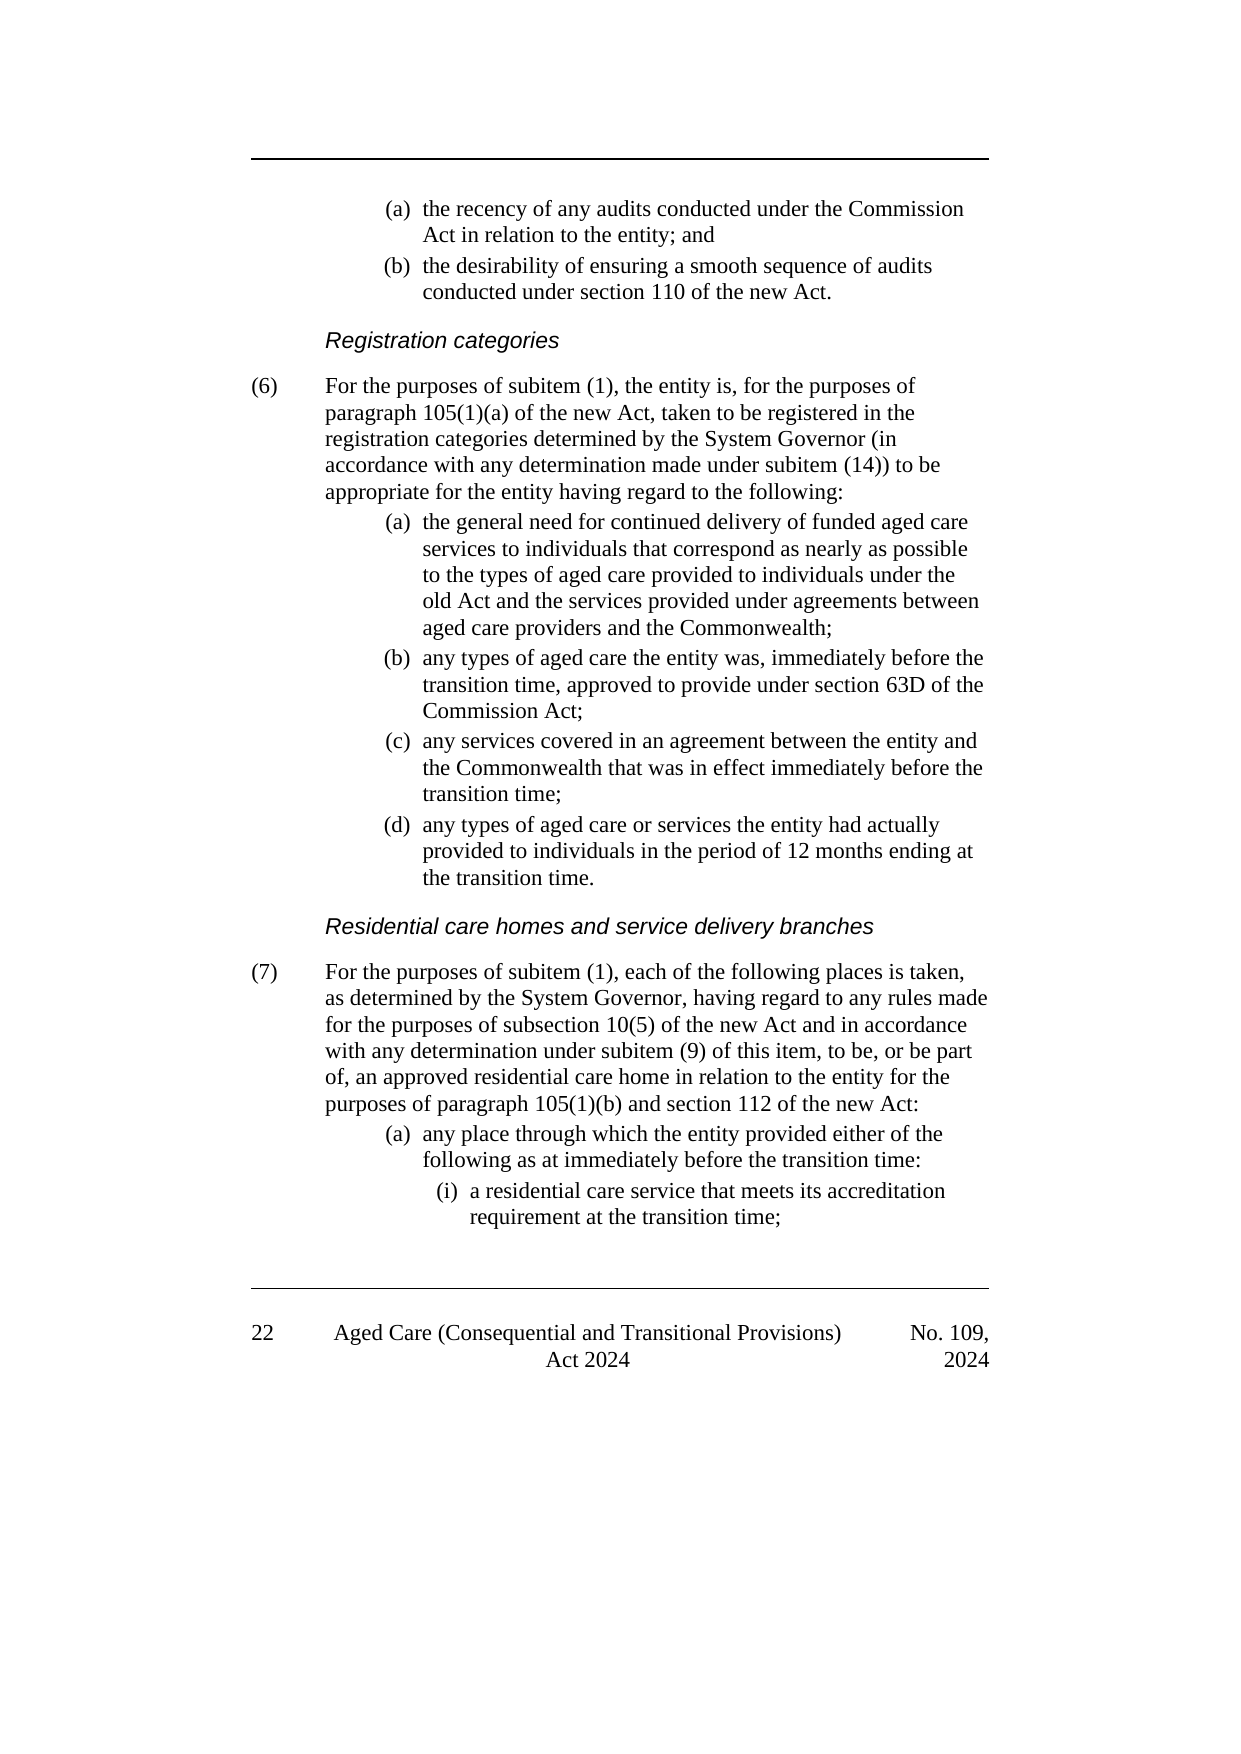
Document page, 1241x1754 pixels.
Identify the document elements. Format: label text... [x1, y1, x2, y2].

text (b) the desirability of ensuring a smooth sequence of audits conducted under section 110 of the new Act. [251, 252, 989, 304]
text (6) For the purposes of subitem (1), the entity is, for the purposes of paragraph 105(1)(a) of the new Act, taken to be registered in the registration categories determined by the System Governor (in accordance with any determination made under subitem (14)) to be appropriate for the entity having regard to the following: [251, 372, 989, 504]
text (i) a residential care service that meets its accreditation requirement at the transition time; [251, 1177, 989, 1230]
text (d) any types of aged care or services the entity had actually provided to individuals in the period of 12 months ending at the transition time. [251, 811, 989, 890]
text (a) the general need for continued delivery of funded aged care services to individuals that correspond as nearly as possible to the types of aged care provided to individuals under the old Act and the services provided under agreements between aged care providers and the Commonwealth; [251, 508, 989, 640]
text (b) any types of aged care the entity was, immediately before the transition time, approved to provide under section 63D of the Commission Act; [251, 644, 989, 723]
text (a) the recency of any audits conducted under the Commission Act in relation to the entity; and [251, 195, 989, 248]
text (7) For the purposes of subitem (1), each of the following places is taken, as determined by the System Governor, having regard to any rules made for the purposes of subsection 10(5) of the new Act and in accordance with any determination under subitem (9) of this item, to be, or be part of, an approved residential care home in relation to the entity for the purposes of paragraph 105(1)(b) and section 112 of the new Act: [251, 958, 989, 1116]
text (c) any services covered in an agreement between the entity and the Commonwealth that was in effect immediately before the transition time; [251, 728, 989, 807]
text (a) any place through which the entity provided either of the following as at immediately before the transition time: [251, 1120, 989, 1173]
text Registration categories [325, 327, 989, 354]
text Residential care homes and service delivery branches [325, 913, 989, 939]
